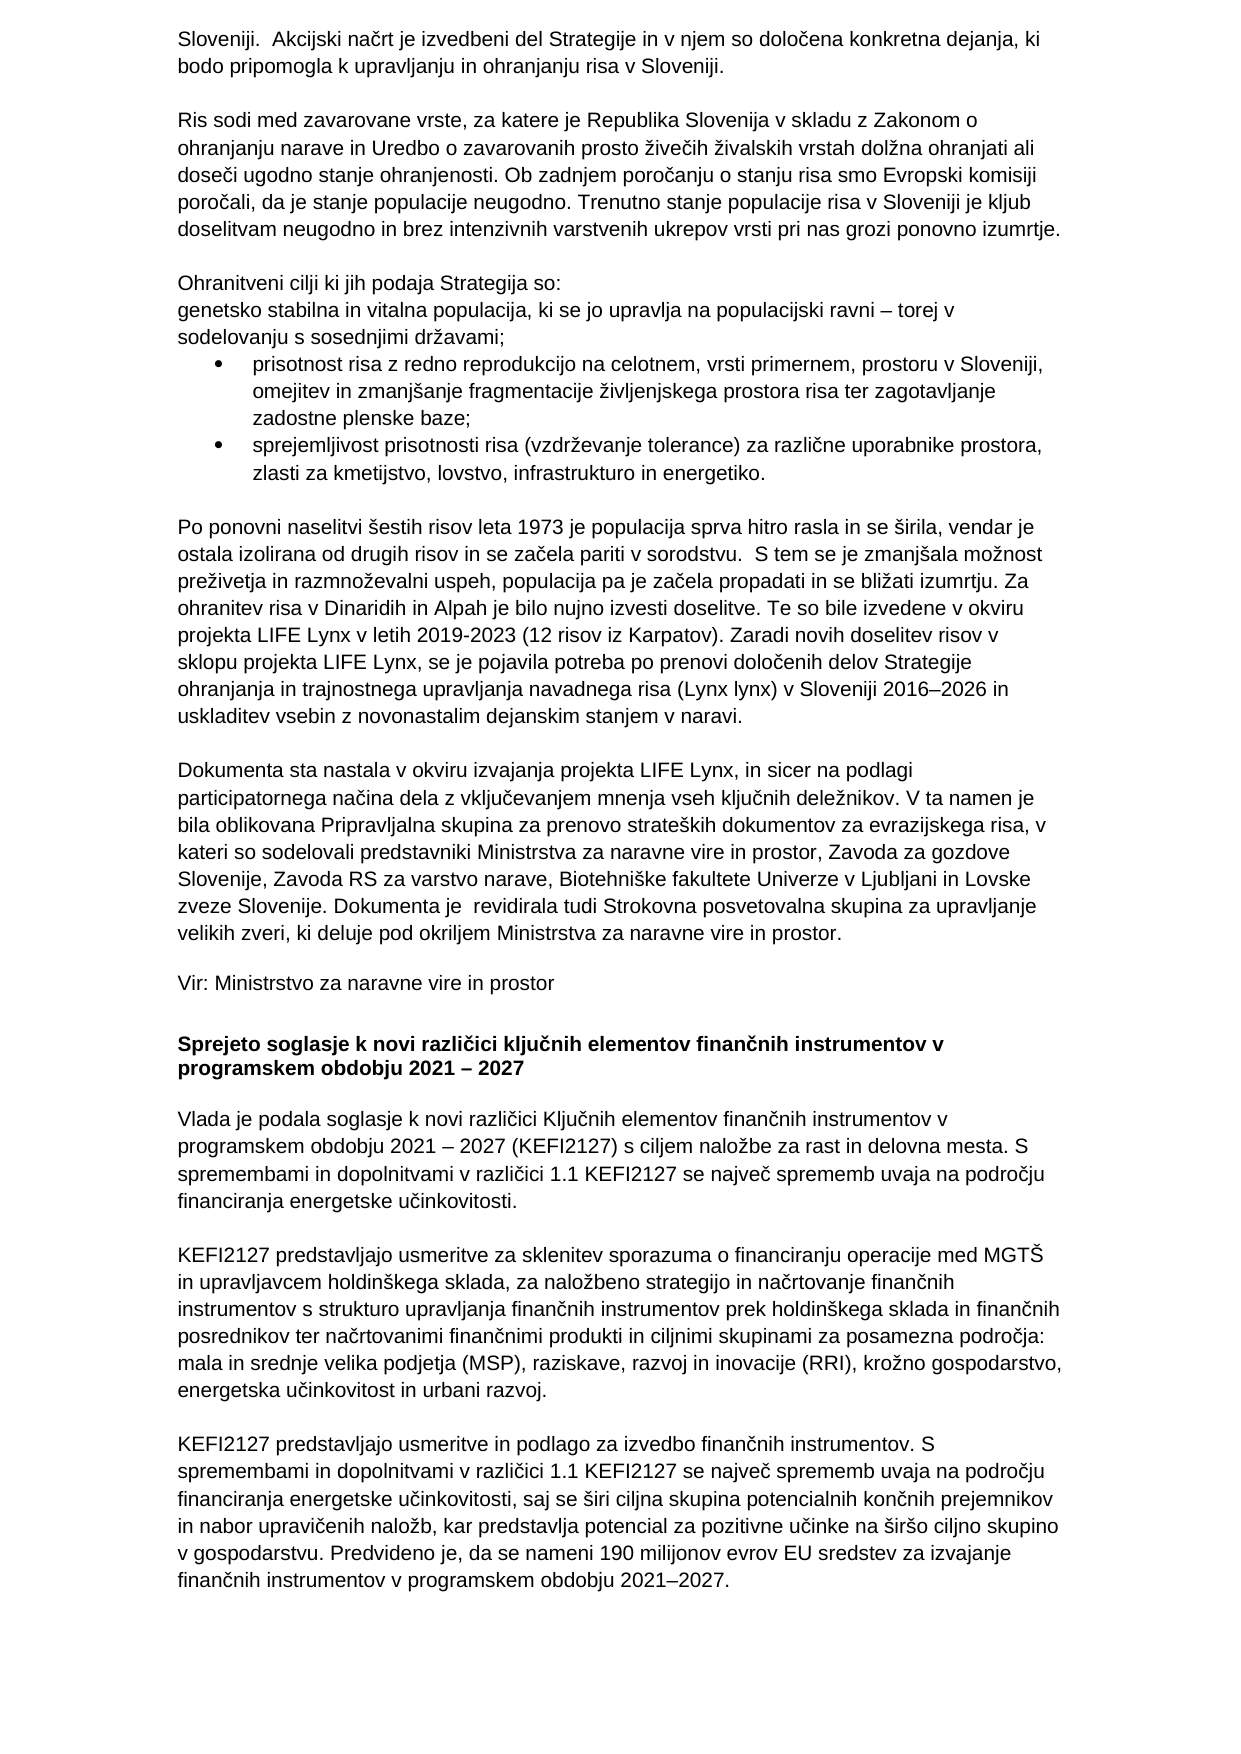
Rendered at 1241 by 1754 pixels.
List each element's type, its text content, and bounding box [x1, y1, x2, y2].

text Po ponovni naselitvi šestih risov leta 1973 je populacija sprva hitro rasla in se širila, vendar je ostala izolirana od drugih risov in se začela pariti v sorodstvu. S tem se je zmanjšala možnost preživetja in razmnoževalni uspeh, populacija pa je začela propadati in se bližati izumrtju. Za ohranitev risa v Dinaridih in Alpah je bilo nujno izvesti doselitve. Te so bile izvedene v okviru projekta LIFE Lynx v letih 2019-2023 (12 risov iz Karpatov). Zaradi novih doselitev risov v sklopu projekta LIFE Lynx, se je pojavila potreba po prenovi določenih delov Strategije ohranjanja in trajnostnega upravljanja navadnega risa (Lynx lynx) v Sloveniji 2016–2026 in uskladitev vsebin z novonastalim dejanskim stanjem v naravi. [177, 512, 1063, 729]
text genetsko stabilna in vitalna populacija, ki se jo upravlja na populacijski ravni – torej v sodelovanju s sosednjimi državami; [177, 296, 1063, 350]
text Ris sodi med zavarovane vrste, za katere je Republika Slovenija v skladu z Zakonom o ohranjanju narave in Uredbo o zavarovanih prosto živečih živalskih vrstah dolžna ohranjati ali doseči ugodno stanje ohranjenosti. Ob zadnjem poročanju o stanju risa smo Evropski komisiji poročali, da je stanje populacije neugodno. Trenutno stanje populacije risa v Sloveniji je kljub doselitvam neugodno in brez intenzivnih varstvenih ukrepov vrsti pri nas grozi ponovno izumrtje. [177, 106, 1063, 242]
text KEFI2127 predstavljajo usmeritve za sklenitev sporazuma o financiranju operacije med MGTŠ in upravljavcem holdinškega sklada, za naložbeno strategijo in načrtovanje finančnih instrumentov s strukturo upravljanja finančnih instrumentov prek holdinškega sklada in finančnih posrednikov ter načrtovanimi finančnimi produkti in ciljnimi skupinami za posamezna področja: mala in srednje velika podjetja (MSP), raziskave, razvoj in inovacije (RRI), krožno gospodarstvo, energetska učinkovitost in urbani razvoj. [177, 1241, 1063, 1403]
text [177, 25, 1063, 79]
text Ohranitveni cilji ki jih podaja Strategija so: [177, 269, 1063, 296]
list sprejemljivost prisotnosti risa (vzdrževanje tolerance) za različne uporabnike prostora, zlasti za kmetijstvo, lovstvo, infrastrukturo in energetiko. [215, 431, 1063, 485]
text KEFI2127 predstavljajo usmeritve in podlago za izvedbo finančnih instrumentov. S spremembami in dopolnitvami v različici 1.1 KEFI2127 se največ sprememb uvaja na področju financiranja energetske učinkovitosti, saj se širi ciljna skupina potencialnih končnih prejemnikov in nabor upravičenih naložb, kar predstavlja potencial za pozitivne učinke na širšo ciljno skupino v gospodarstvu. Predvideno je, da se nameni 190 milijonov evrov EU sredstev za izvajanje finančnih instrumentov v programskem obdobju 2021–2027. [177, 1430, 1063, 1593]
text Dokumenta sta nastala v okviru izvajanja projekta LIFE Lynx, in sicer na podlagi participatornega načina dela z vključevanjem mnenja vseh ključnih deležnikov. V ta namen je bila oblikovana Pripravljalna skupina za prenovo strateških dokumentov za evrazijskega risa, v kateri so sodelovali predstavniki Ministrstva za naravne vire in prostor, Zavoda za gozdove Slovenije, Zavoda RS za varstvo narave, Biotehniške fakultete Univerze v Ljubljani in Lovske zveze Slovenije. Dokumenta je revidirala tudi Strokovna posvetovalna skupina za upravljanje velikih zveri, ki deluje pod okriljem Ministrstva za naravne vire in prostor. [177, 756, 1063, 946]
list prisotnost risa z redno reprodukcijo na celotnem, vrsti primernem, prostoru v Sloveniji, omejitev in zmanjšanje fragmentacije življenjskega prostora risa ter zagotavljanje zadostne plenske baze; [215, 350, 1063, 431]
text Vir: Ministrstvo za naravne vire in prostor [177, 971, 1063, 995]
text Vlada je podala soglasje k novi različici Ključnih elementov finančnih instrumentov v programskem obdobju 2021 – 2027 (KEFI2127) s ciljem naložbe za rast in delovna mesta. S spremembami in dopolnitvami v različici 1.1 KEFI2127 se največ sprememb uvaja na področju financiranja energetske učinkovitosti. [177, 1105, 1063, 1213]
subtitle Sprejeto soglasje k novi različici ključnih elementov finančnih instrumentov v programskem obdobju 2021 – 2027 [177, 1032, 1063, 1080]
